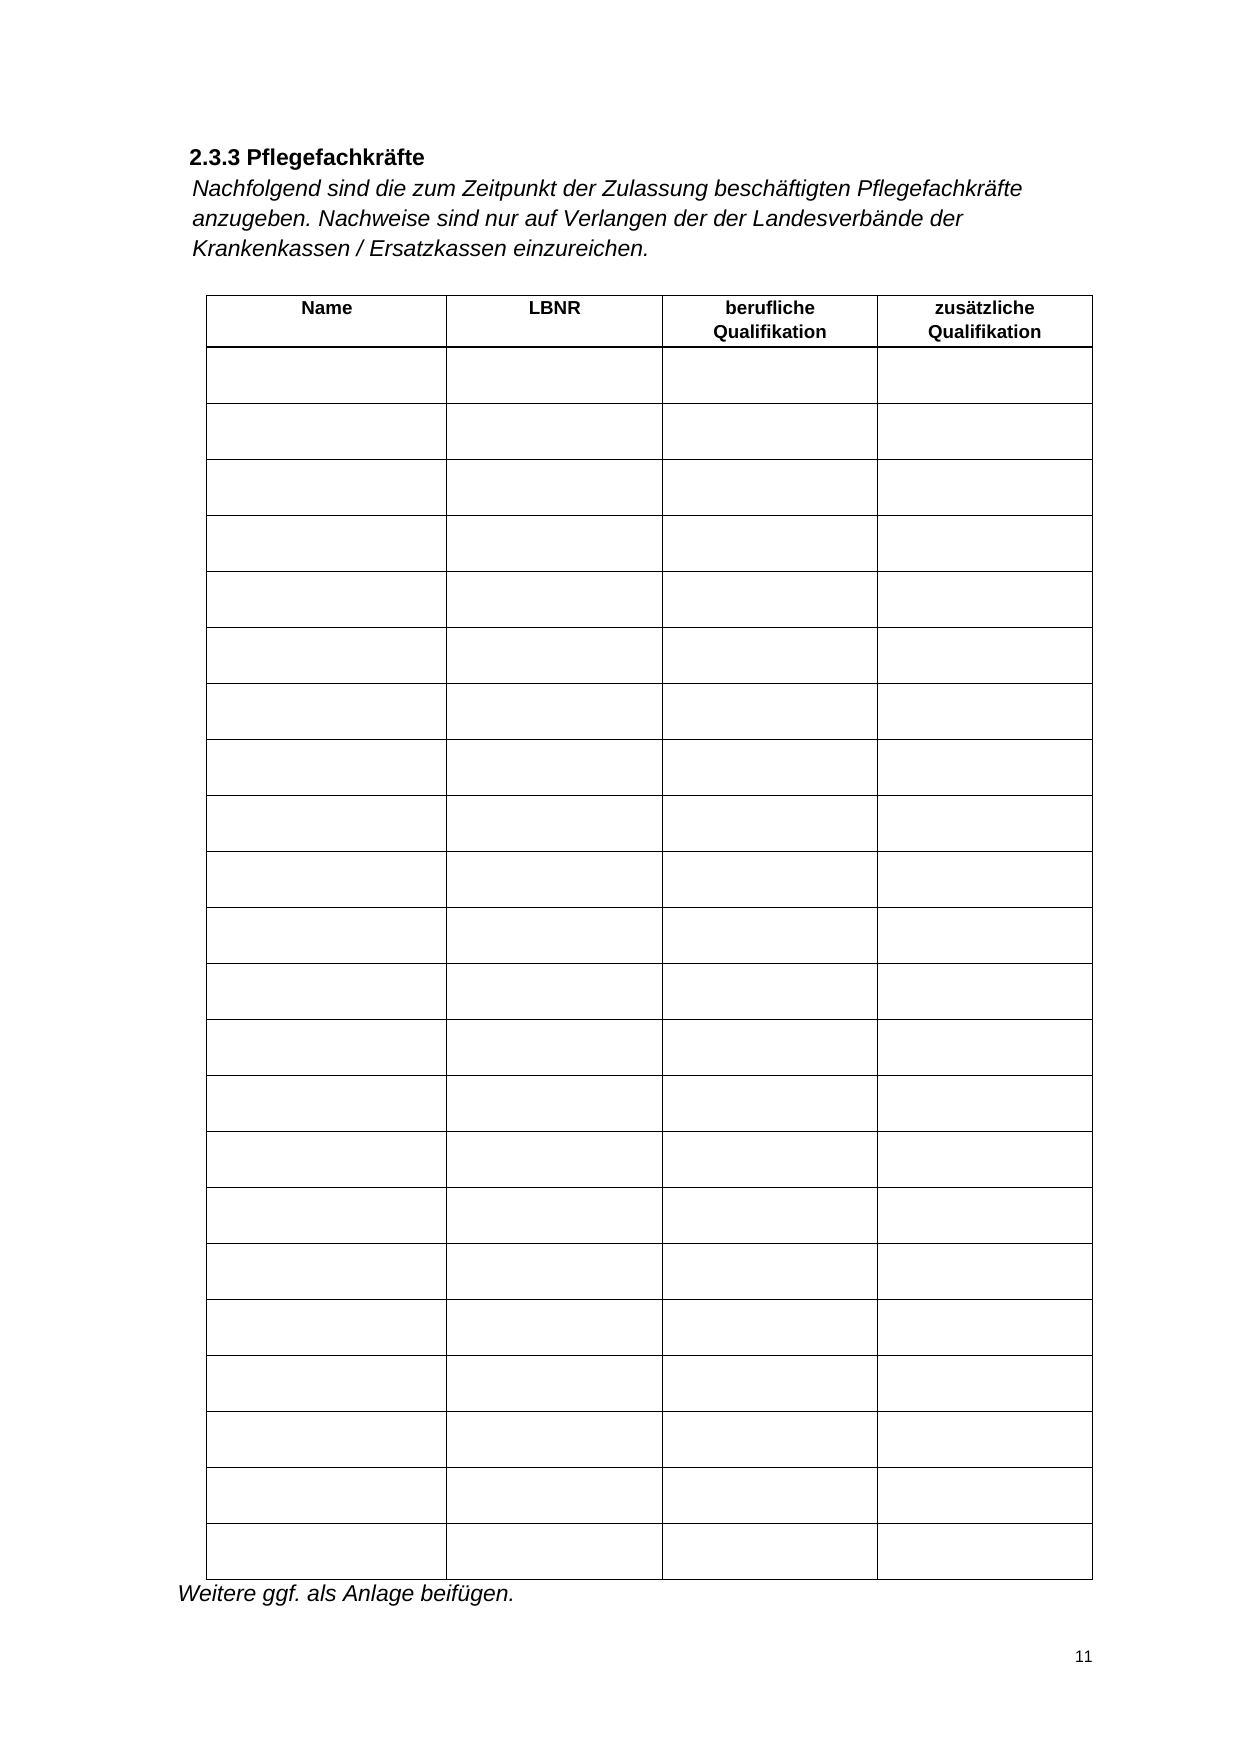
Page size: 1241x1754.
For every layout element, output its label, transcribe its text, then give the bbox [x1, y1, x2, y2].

table_cell [447, 460, 662, 514]
table_cell [663, 572, 877, 627]
table_cell [878, 1356, 1092, 1411]
table_cell [878, 1020, 1092, 1075]
table_cell [447, 1468, 662, 1523]
table_cell [878, 1412, 1092, 1467]
table_cell [663, 516, 877, 571]
table_cell [878, 684, 1092, 739]
table_cell [663, 684, 877, 739]
table_cell [663, 1076, 877, 1131]
table_cell [447, 1020, 662, 1075]
table_cell [207, 908, 446, 963]
table_cell [878, 516, 1092, 571]
table_cell [878, 796, 1092, 851]
table_cell [447, 852, 662, 907]
text 2.3.3 Pflegefachkräfte [189, 144, 1092, 171]
table_header Name [207, 296, 446, 346]
table_cell [663, 1412, 877, 1467]
table_cell [447, 964, 662, 1019]
table_cell [878, 852, 1092, 907]
table_cell [207, 1244, 446, 1299]
table_cell [207, 684, 446, 739]
table_cell [663, 1300, 877, 1355]
table_cell [447, 516, 662, 571]
table_cell [447, 740, 662, 795]
table_cell [663, 1468, 877, 1523]
table_cell [663, 740, 877, 795]
table_cell [663, 1188, 877, 1243]
table_cell [663, 628, 877, 683]
table_cell [447, 1300, 662, 1355]
table_cell [447, 572, 662, 627]
table_cell [207, 964, 446, 1019]
table_cell [207, 1300, 446, 1355]
table_cell [878, 1524, 1092, 1579]
table_cell [663, 964, 877, 1019]
table_cell [207, 572, 446, 627]
table_cell [207, 1524, 446, 1579]
table_cell [878, 628, 1092, 683]
table_cell [663, 852, 877, 907]
table_cell [663, 460, 877, 514]
table_cell [663, 1524, 877, 1579]
table_cell [447, 404, 662, 458]
table_cell [207, 1356, 446, 1411]
table_cell [447, 796, 662, 851]
table_cell [207, 460, 446, 514]
table_cell [663, 404, 877, 458]
table_cell [663, 1132, 877, 1187]
table_cell [447, 684, 662, 739]
table_cell [878, 740, 1092, 795]
text Weitere ggf. als Anlage beifügen. [177, 1580, 1092, 1607]
table_cell [447, 1076, 662, 1131]
table_cell [207, 1188, 446, 1243]
table_cell [663, 1244, 877, 1299]
table_cell [878, 348, 1092, 402]
table_cell [207, 740, 446, 795]
table_cell [878, 908, 1092, 963]
table_cell [663, 1020, 877, 1075]
table_cell [878, 1244, 1092, 1299]
table_cell [447, 1188, 662, 1243]
table_cell [447, 1244, 662, 1299]
table_cell [207, 1468, 446, 1523]
table_header zusätzliche Qualifikation [878, 296, 1092, 346]
table_header berufliche Qualifikation [663, 296, 877, 346]
table_cell [207, 628, 446, 683]
table_cell [207, 796, 446, 851]
table_cell [447, 1356, 662, 1411]
table_cell [878, 964, 1092, 1019]
table_cell [663, 908, 877, 963]
table_cell [447, 1524, 662, 1579]
table_cell [207, 1020, 446, 1075]
table_cell [447, 908, 662, 963]
table_cell [207, 516, 446, 571]
table_cell [878, 1300, 1092, 1355]
table_cell [663, 796, 877, 851]
table_cell [447, 1412, 662, 1467]
table_cell [447, 1132, 662, 1187]
text Nachfolgend sind die zum Zeitpunkt der Zulassung beschäftigten Pflegefachkräfte anzugeben. Nachweise sind nur auf Verlangen der der Landesverbände der Krankenkassen / Ersatzkassen einzureichen. [192, 174, 1092, 261]
table_cell [207, 1132, 446, 1187]
table_cell [663, 348, 877, 402]
table_cell [207, 404, 446, 458]
table_cell [207, 852, 446, 907]
table_cell [878, 404, 1092, 458]
table_cell [663, 1356, 877, 1411]
table_cell [447, 628, 662, 683]
table_cell [878, 1468, 1092, 1523]
table_cell [207, 1412, 446, 1467]
table_cell [878, 1188, 1092, 1243]
table_cell [878, 460, 1092, 514]
table_header LBNR [447, 296, 662, 346]
table_cell [207, 1076, 446, 1131]
table_cell [207, 348, 446, 402]
table_cell [447, 348, 662, 402]
table_cell [878, 1076, 1092, 1131]
table_cell [878, 1132, 1092, 1187]
table_cell [878, 572, 1092, 627]
